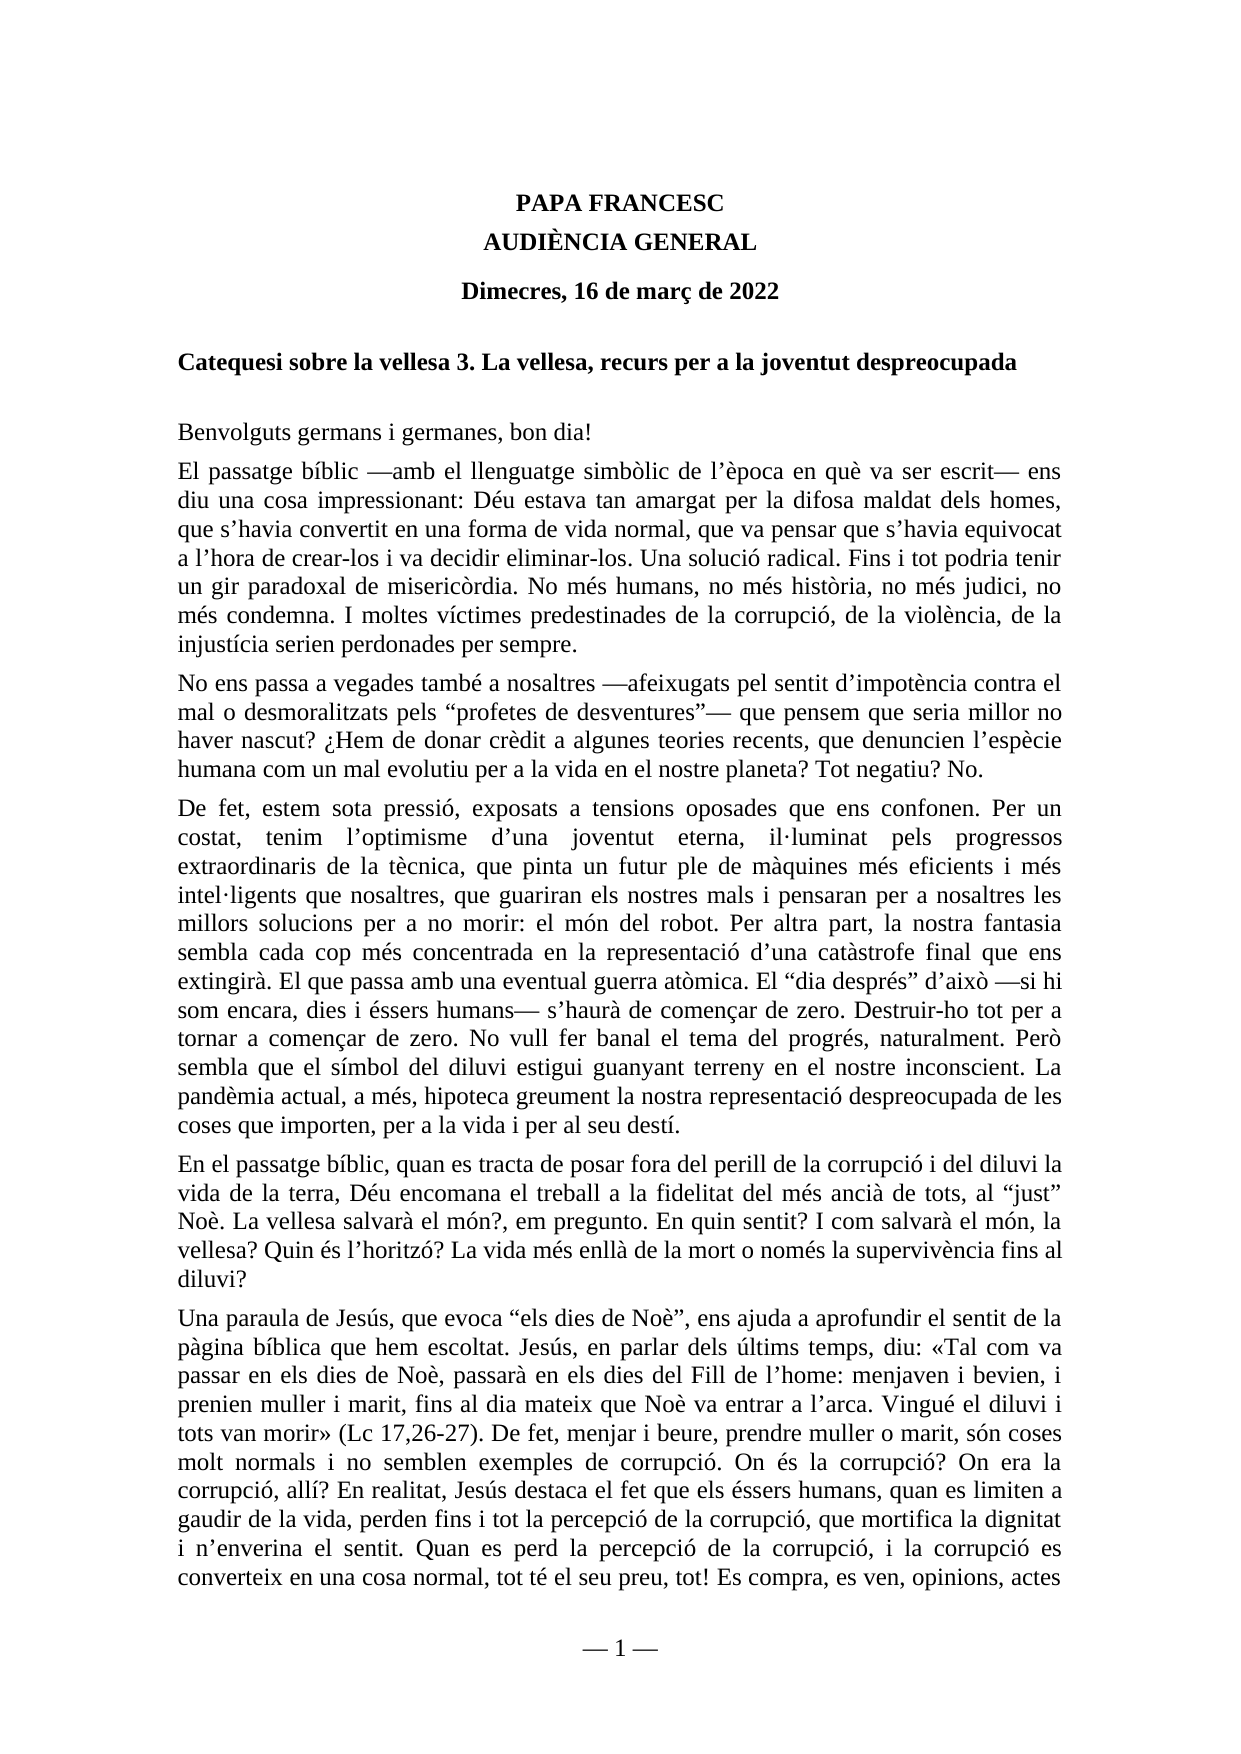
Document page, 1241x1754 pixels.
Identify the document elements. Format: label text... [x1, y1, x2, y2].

text PAPA FRANCESC [177, 188, 1063, 216]
text El passatge bíblic —amb el llenguatge simbòlic de l’època en què va ser escrit— ens diu una cosa impressionant: Déu estava tan amargat per la difosa maldat dels homes, que s’havia convertit en una forma de vida normal, que va pensar que s’havia equivocat a l’hora de crear-los i va decidir eliminar-los. Una solució radical. Fins i tot podria tenir un gir paradoxal de misericòrdia. No més humans, no més història, no més judici, no més condemna. I moltes víctimes predestinades de la corrupció, de la violència, de la injustícia serien perdonades per sempre. [177, 456, 1063, 658]
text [177, 1303, 1063, 1591]
text De fet, estem sota pressió, exposats a tensions oposades que ens confonen. Per un costat, tenim l’optimisme d’una joventut eterna, il·luminat pels progressos extraordinaris de la tècnica, que pinta un futur ple de màquines més eficients i més intel·ligents que nosaltres, que guariran els nostres mals i pensaran per a nosaltres les millors solucions per a no morir: el món del robot. Per altra part, la nostra fantasia sembla cada cop més concentrada en la representació d’una catàstrofe final que ens extingirà. El que passa amb una eventual guerra atòmica. El “dia després” d’això —si hi som encara, dies i éssers humans— s’haurà de començar de zero. Destruir-ho tot per a tornar a començar de zero. No vull fer banal el tema del progrés, naturalment. Però sembla que el símbol del diluvi estigui guanyant terreny en el nostre inconscient. La pandèmia actual, a més, hipoteca greument la nostra representació despreocupada de les coses que importen, per a la vida i per al seu destí. [177, 793, 1063, 1138]
text Benvolguts germans i germanes, bon dia! [177, 417, 1063, 446]
text Catequesi sobre la vellesa 3. La vellesa, recurs per a la joventut despreocupada [177, 347, 1093, 376]
text Dimecres, 16 de març de 2022 [177, 276, 1063, 305]
text No ens passa a vegades també a nosaltres —afeixugats pel sentit d’impotència contra el mal o desmoralitzats pels “profetes de desventures”— que pensem que seria millor no haver nascut? ¿Hem de donar crèdit a algunes teories recents, que denuncien l’espècie humana com un mal evolutiu per a la vida en el nostre planeta? Tot negatiu? No. [177, 668, 1063, 783]
text En el passatge bíblic, quan es tracta de posar fora del perill de la corrupció i del diluvi la vida de la terra, Déu encomana el treball a la fidelitat del més ancià de tots, al “just” Noè. La vellesa salvarà el món?, em pregunto. En quin sentit? I com salvarà el món, la vellesa? Quin és l’horitzó? La vida més enllà de la mort o només la supervivència fins al diluvi? [177, 1149, 1063, 1293]
text AUDIÈNCIA GENERAL [177, 227, 1063, 256]
